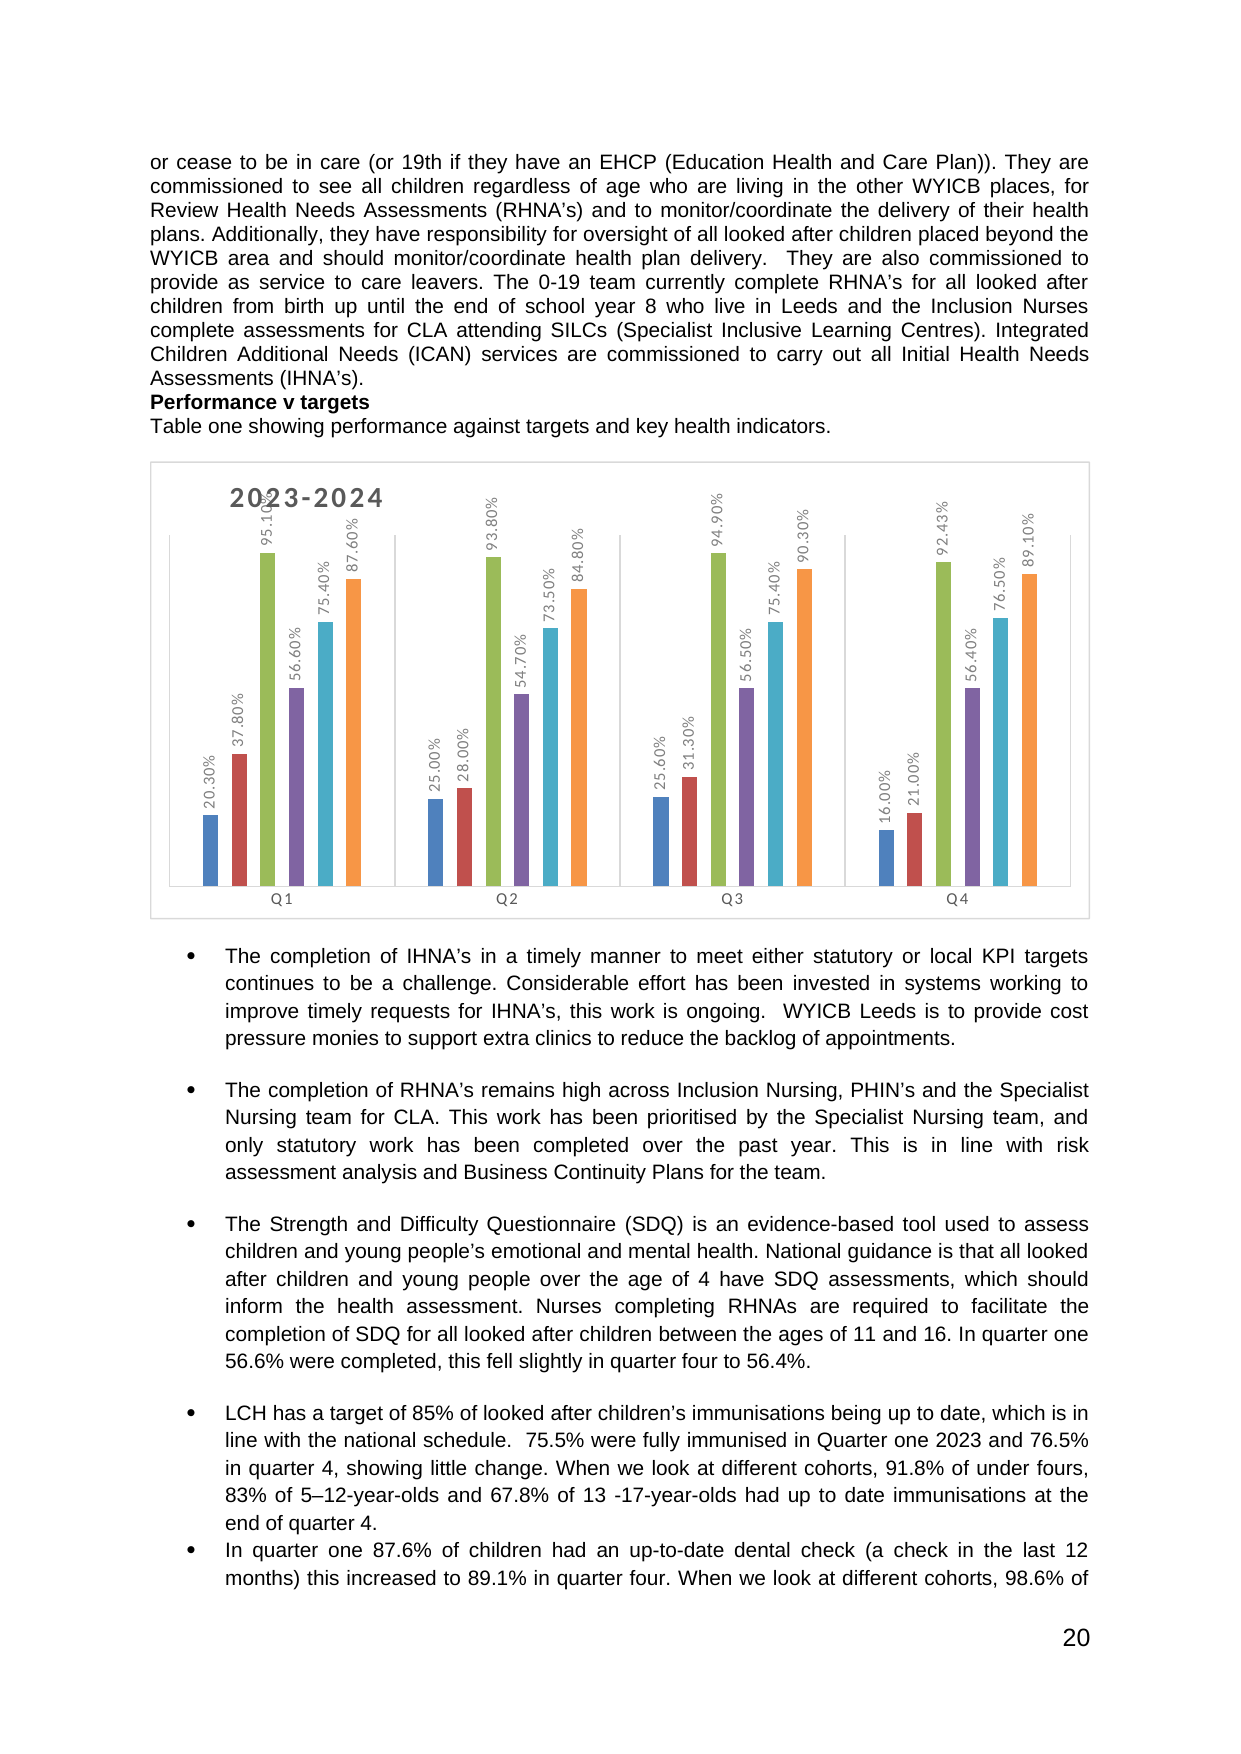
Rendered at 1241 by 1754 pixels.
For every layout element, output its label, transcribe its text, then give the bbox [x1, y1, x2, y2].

list The completion of IHNA’s in a timely manner to meet either statutory or local KPI targets continues to be a challenge. Considerable effort has been invested in systems working to improve timely requests for IHNA’s, this work is ongoing. WYICB Leeds is to provide cost pressure monies to support extra clinics to reduce the backlog of appointments. [187, 943, 1090, 1050]
text Table one showing performance against targets and key health indicators. [150, 413, 1090, 437]
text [150, 150, 1090, 389]
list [187, 1538, 1090, 1590]
text Performance v targets [150, 389, 1090, 413]
list The completion of RHNA’s remains high across Inclusion Nursing, PHIN’s and the Specialist Nursing team for CLA. This work has been prioritised by the Specialist Nursing team, and only statutory work has been completed over the past year. This is in line with risk assessment analysis and Business Continuity Plans for the team. [187, 1077, 1090, 1184]
list LCH has a target of 85% of looked after children’s immunisations being up to date, which is in line with the national schedule. 75.5% were fully immunised in Quarter one 2023 and 76.5% in quarter 4, showing little change. When we look at different cohorts, 91.8% of under fours, 83% of 5–12-year-olds and 67.8% of 13 -17-year-olds had up to date immunisations at the end of quarter 4. [187, 1401, 1090, 1535]
list The Strength and Difficulty Questionnaire (SDQ) is an evidence-based tool used to assess children and young people’s emotional and mental health. National guidance is that all looked after children and young people over the age of 4 have SDQ assessments, which should inform the health assessment. Nurses completing RHNAs are required to facilitate the completion of SDQ for all looked after children between the ages of 11 and 16. In quarter one 56.6% were completed, this fell slightly in quarter four to 56.4%. [187, 1212, 1090, 1373]
